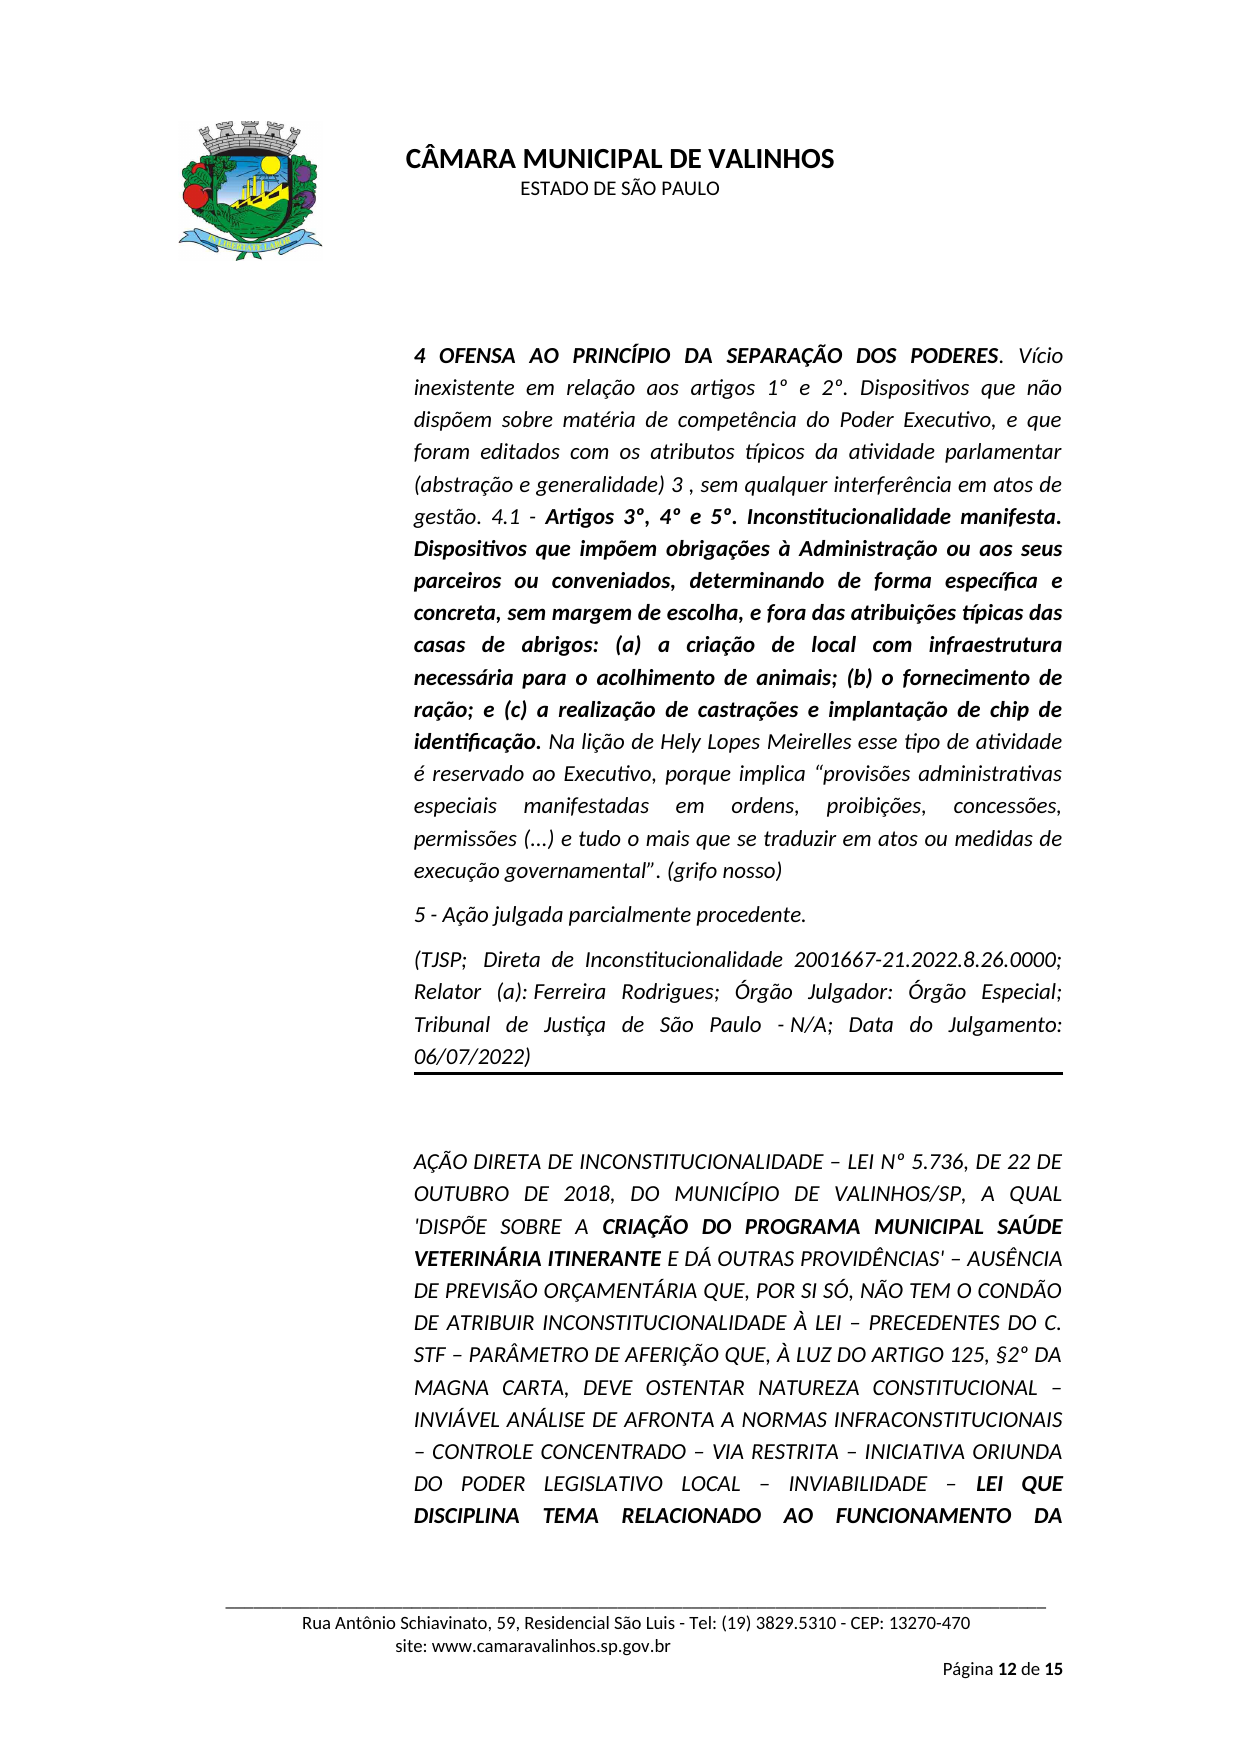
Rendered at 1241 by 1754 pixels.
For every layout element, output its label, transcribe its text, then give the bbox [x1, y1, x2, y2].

picture [178, 121, 323, 261]
text 5 - Ação julgada parcialmente procedente. [413, 901, 1063, 929]
text 4 OFENSA AO PRINCÍPIO DA SEPARAÇÃO DOS PODERES. Vício inexistente em relação aos artigos 1º e 2º. Dispositivos que não dispõem sobre matéria de competência do Poder Executivo, e que foram editados com os atributos típicos da atividade parlamentar (abstração e generalidade) 3 , sem qualquer interferência em atos de gestão. 4.1 - Artigos 3º, 4º e 5º. Inconstitucionalidade manifesta. Dispositivos que impõem obrigações à Administração ou aos seus parceiros ou conveniados, determinando de forma específica e concreta, sem margem de escolha, e fora das atribuições típicas das casas de abrigos: (a) a criação de local com infraestrutura necessária para o acolhimento de animais; (b) o fornecimento de ração; e (c) a realização de castrações e implantação de chip de identificação. Na lição de Hely Lopes Meirelles esse tipo de atividade é reservado ao Executivo, porque implica “provisões administrativas especiais manifestadas em ordens, proibições, concessões, permissões (...) e tudo o mais que se traduzir em atos ou medidas de execução governamental”. (grifo nosso) [413, 341, 1063, 884]
text (TJSP; Direta de Inconstitucionalidade 2001667-21.2022.8.26.0000; Relator (a): Ferreira Rodrigues; Órgão Julgador: Órgão Especial; Tribunal de Justiça de São Paulo - N/A; Data do Julgamento: 06/07/2022) [413, 945, 1063, 1075]
